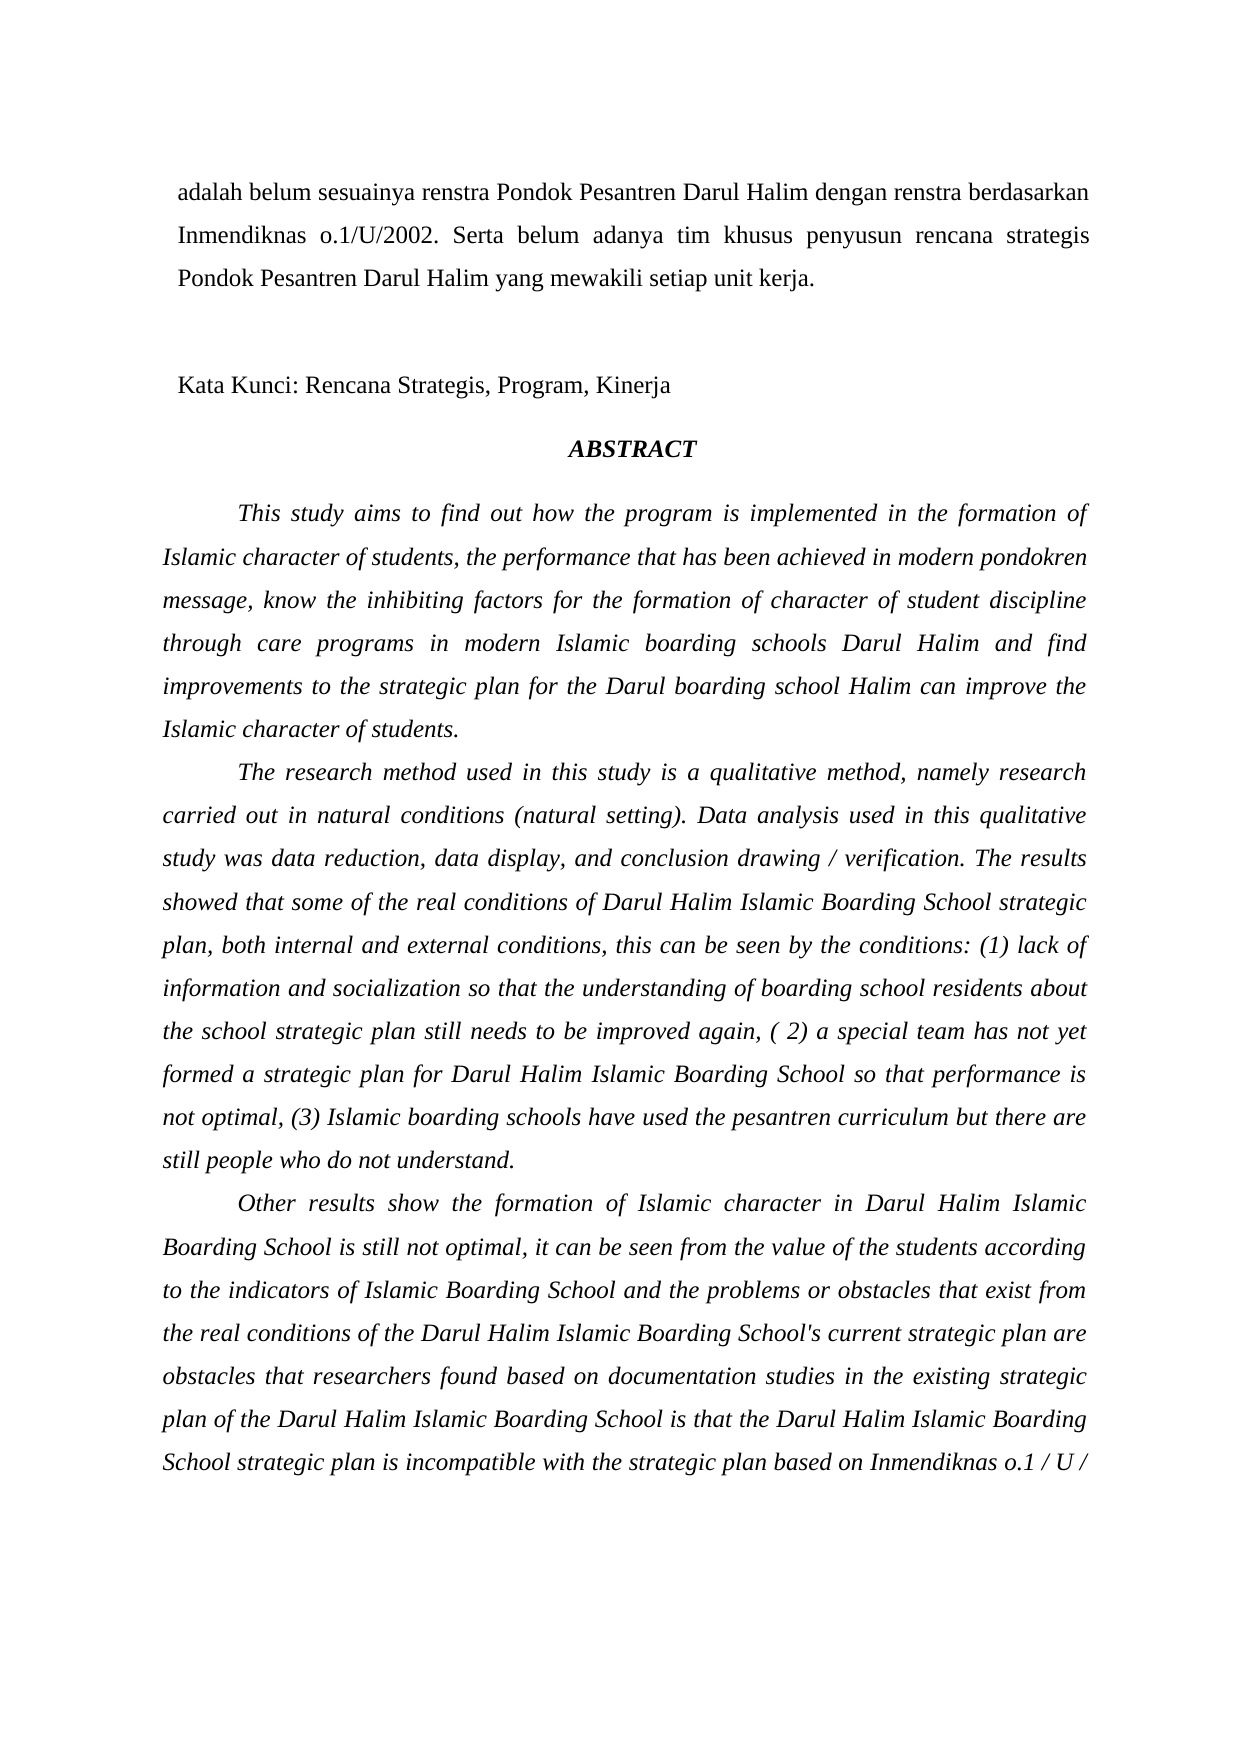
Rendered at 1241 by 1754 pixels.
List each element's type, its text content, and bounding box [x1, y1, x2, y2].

text Kata Kunci: Rencana Strategis, Program, Kinerja [177, 371, 1090, 399]
text ABSTRACT [177, 434, 1090, 463]
text The research method used in this study is a qualitative method, namely research carried out in natural conditions (natural setting). Data analysis used in this qualitative study was data reduction, data display, and conclusion drawing / verification. The results showed that some of the real conditions of Darul Halim Islamic Boarding School strategic plan, both internal and external conditions, this can be seen by the conditions: (1) lack of information and socialization so that the understanding of boarding school residents about the school strategic plan still needs to be improved again, ( 2) a special team has not yet formed a strategic plan for Darul Halim Islamic Boarding School so that performance is not optimal, (3) Islamic boarding schools have used the pesantren curriculum but there are still people who do not understand. [162, 757, 1090, 1174]
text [177, 177, 1090, 292]
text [162, 1188, 1090, 1476]
text This study aims to find out how the program is implemented in the formation of Islamic character of students, the performance that has been achieved in modern pondokren message, know the inhibiting factors for the formation of character of student discipline through care programs in modern Islamic boarding schools Darul Halim and find improvements to the strategic plan for the Darul boarding school Halim can improve the Islamic character of students. [162, 498, 1090, 743]
